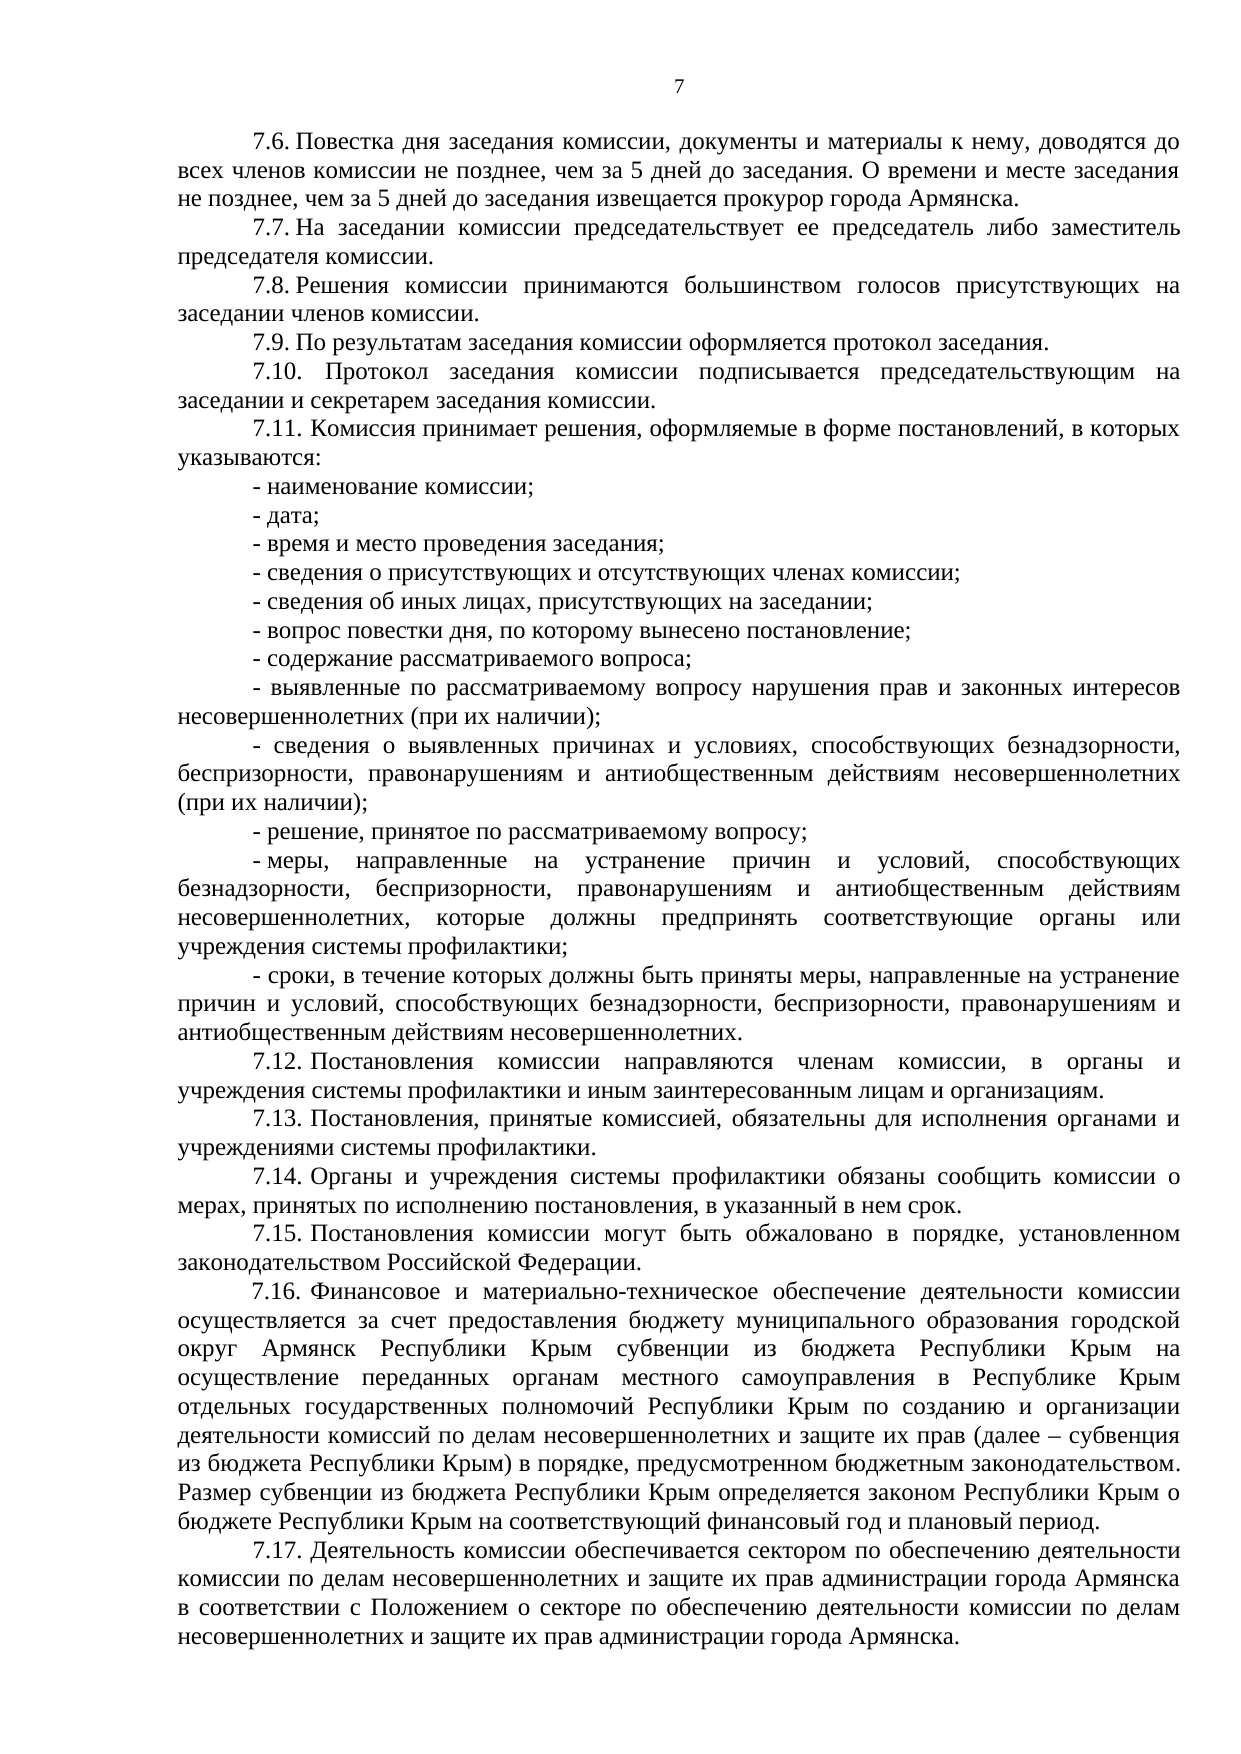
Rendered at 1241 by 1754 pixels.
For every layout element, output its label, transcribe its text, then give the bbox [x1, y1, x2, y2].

list Деятельность комиссии обеспечивается сектором по обеспечению деятельности комиссии по делам несовершеннолетних и защите их прав администрации города Армянска в соответствии с Положением о секторе по обеспечению деятельности комиссии по делам несовершеннолетних и защите их прав администрации города Армянска. [177, 1535, 1181, 1650]
text - выявленные по рассматриваемому вопросу нарушения прав и законных интересов несовершеннолетних (при их наличии); [177, 672, 1181, 730]
list На заседании комиссии председательствует ее председатель либо заместитель председателя комиссии. [177, 212, 1181, 270]
list Решения комиссии принимаются большинством голосов присутствующих на заседании членов комиссии. [177, 270, 1181, 327]
list Протокол заседания комиссии подписывается председательствующим на заседании и секретарем заседания комиссии. [177, 356, 1181, 413]
list Комиссия принимает решения, оформляемые в форме постановлений, в которых указываются: [177, 413, 1181, 471]
text - наименование комиссии; [177, 471, 1181, 500]
text - вопрос повестки дня, по которому вынесено постановление; [177, 615, 1181, 643]
list Постановления, принятые комиссией, обязательны для исполнения органами и учреждениями системы профилактики. [177, 1103, 1181, 1161]
list Финансовое и материально-техническое обеспечение деятельности комиссии осуществляется за счет предоставления бюджету муниципального образования городской округ Армянск Республики Крым субвенции из бюджета Республики Крым на осуществление переданных органам местного самоуправления в Республике Крым отдельных государственных полномочий Республики Крым по созданию и организации деятельности комиссий по делам несовершеннолетних и защите их прав (далее – субвенция из бюджета Республики Крым) в порядке, предусмотренном бюджетным законодательством. Размер субвенции из бюджета Республики Крым определяется законом Республики Крым о бюджете Республики Крым на соответствующий финансовый год и плановый период. [177, 1276, 1181, 1535]
list Постановления комиссии направляются членам комиссии, в органы и учреждения системы профилактики и иным заинтересованным лицам и организациям. [177, 1046, 1181, 1103]
text - решение, принятое по рассматриваемому вопросу; [177, 816, 1181, 845]
text - сроки, в течение которых должны быть приняты меры, направленные на устранение причин и условий, способствующих безнадзорности, беспризорности, правонарушениям и антиобщественным действиям несовершеннолетних. [177, 960, 1181, 1046]
text - меры, направленные на устранение причин и условий, способствующих безнадзорности, беспризорности, правонарушениям и антиобщественным действиям несовершеннолетних, которые должны предпринять соответствующие органы или учреждения системы профилактики; [177, 845, 1181, 960]
text - содержание рассматриваемого вопроса; [177, 643, 1181, 672]
text - сведения о выявленных причинах и условиях, способствующих безнадзорности, беспризорности, правонарушениям и антиобщественным действиям несовершеннолетних (при их наличии); [177, 730, 1181, 816]
list Органы и учреждения системы профилактики обязаны сообщить комиссии о мерах, принятых по исполнению постановления, в указанный в нем срок. [177, 1161, 1181, 1218]
text - сведения о присутствующих и отсутствующих членах комиссии; [177, 557, 1181, 586]
list По результатам заседания комиссии оформляется протокол заседания. [177, 327, 1181, 356]
text - дата; [177, 500, 1181, 528]
list Повестка дня заседания комиссии, документы и материалы к нему, доводятся до всех членов комиссии не позднее, чем за 5 дней до заседания. О времени и месте заседания не позднее, чем за 5 дней до заседания извещается прокурор города Армянска. [177, 126, 1181, 212]
list Постановления комиссии могут быть обжаловано в порядке, установленном законодательством Российской Федерации. [177, 1218, 1181, 1276]
text - время и место проведения заседания; [177, 528, 1181, 557]
text - сведения об иных лицах, присутствующих на заседании; [177, 586, 1181, 615]
